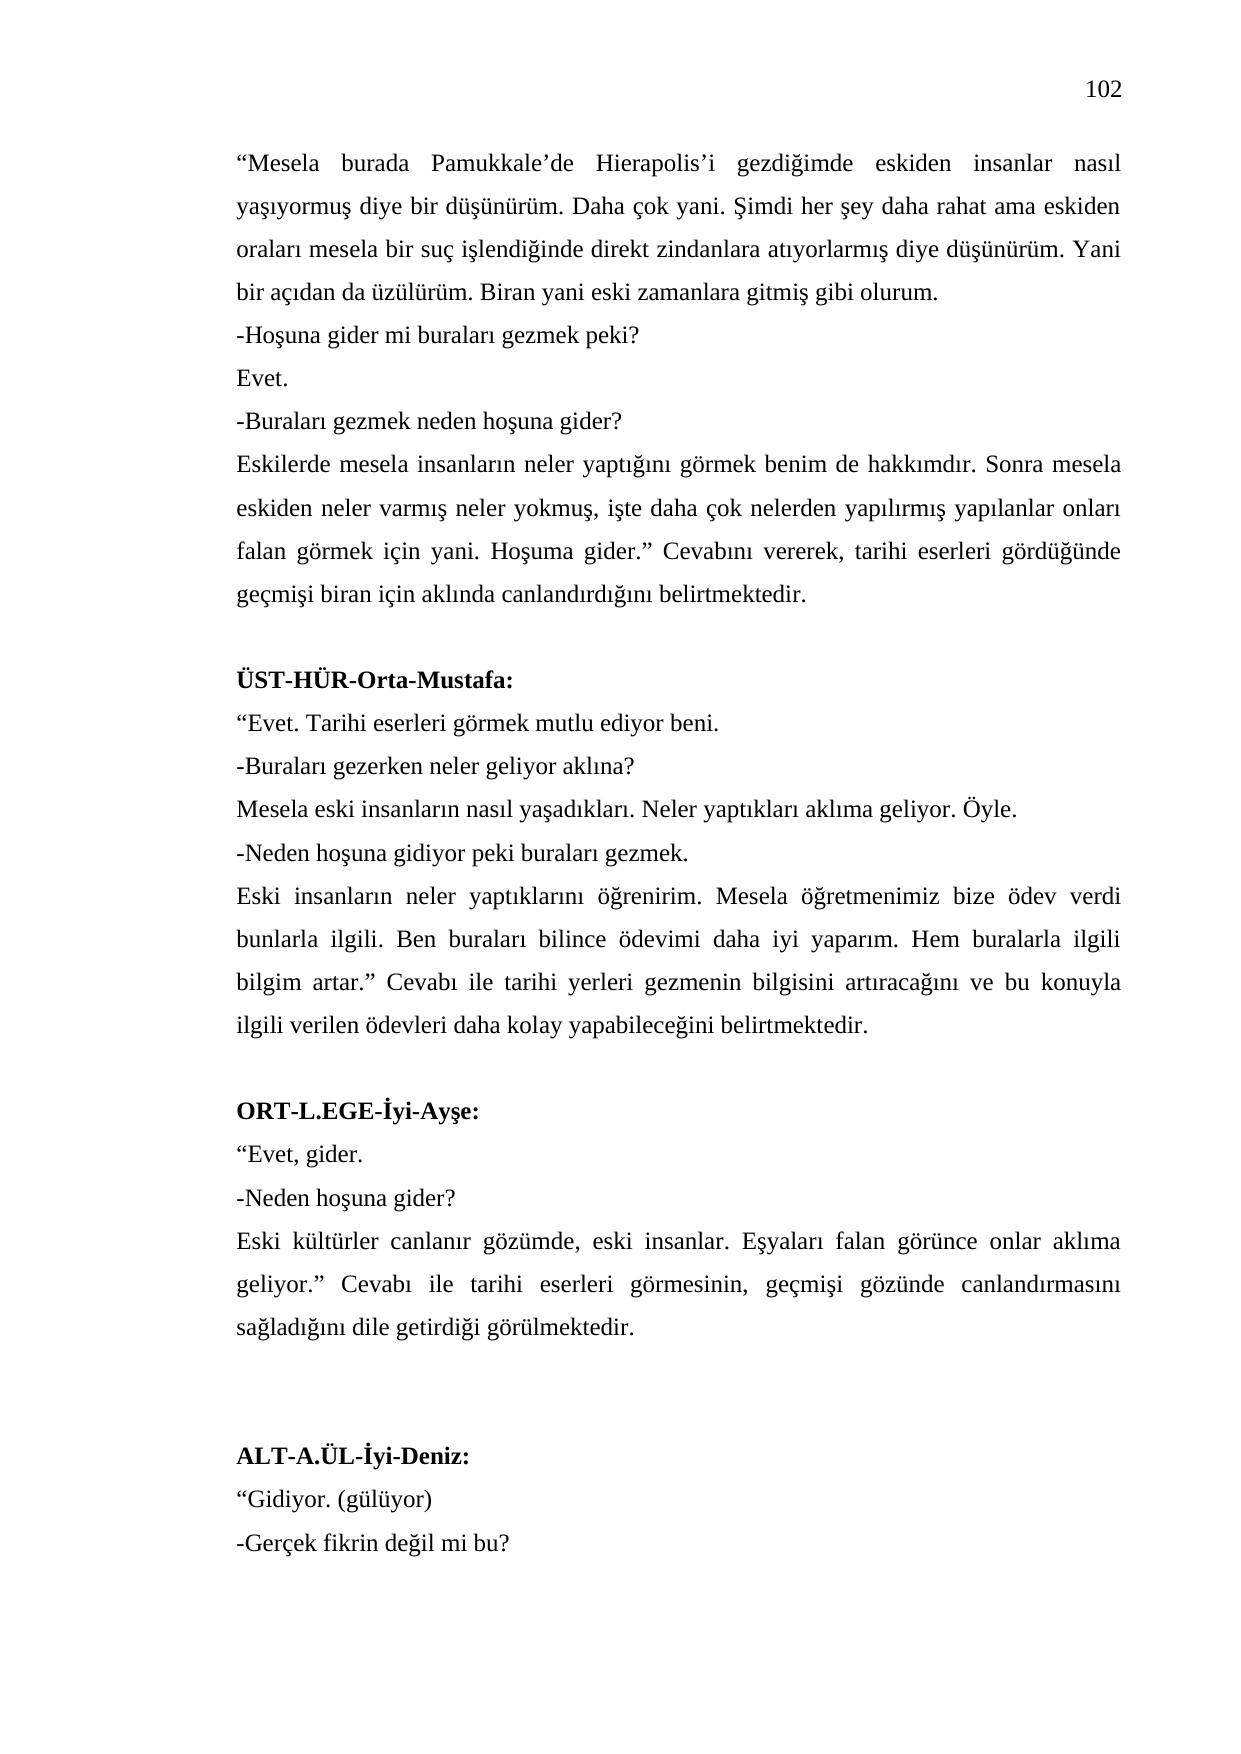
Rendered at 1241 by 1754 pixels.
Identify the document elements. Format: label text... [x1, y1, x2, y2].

text Eskilerde mesela insanların neler yaptığını görmek benim de hakkımdır. Sonra mesela eskiden neler varmış neler yokmuş, işte daha çok nelerden yapılırmış yapılanlar onları falan görmek için yani. Hoşuma gider.” Cevabını vererek, tarihi eserleri gördüğünde geçmişi biran için aklında canlandırdığını belirtmektedir. [236, 449, 1122, 608]
text -Buraları gezerken neler geliyor aklına? [236, 751, 1122, 780]
text “Mesela burada Pamukkale’de Hierapolis’i gezdiğimde eskiden insanlar nasıl yaşıyormuş diye bir düşünürüm. Daha çok yani. Şimdi her şey daha rahat ama eskiden oraları mesela bir suç işlendiğinde direkt zindanlara atıyorlarmış diye düşünürüm. Yani bir açıdan da üzülürüm. Biran yani eski zamanlara gitmiş gibi olurum. [236, 148, 1122, 306]
text -Neden hoşuna gidiyor peki buraları gezmek. [236, 838, 1122, 866]
text -Gerçek fikrin değil mi bu? [236, 1528, 1122, 1556]
text -Buraları gezmek neden hoşuna gider? [236, 406, 1122, 435]
text Eski insanların neler yaptıklarını öğrenirim. Mesela öğretmenimiz bize ödev verdi bunlarla ilgili. Ben buraları bilince ödevimi daha iyi yaparım. Hem buralarla ilgili bilgim artar.” Cevabı ile tarihi yerleri gezmenin bilgisini artıracağını ve bu konuyla ilgili verilen ödevleri daha kolay yapabileceğini belirtmektedir. [236, 881, 1122, 1039]
text “Evet. Tarihi eserleri görmek mutlu ediyor beni. [236, 708, 1122, 737]
text ORT-L.EGE-İyi-Ayşe: [236, 1096, 1122, 1125]
text Eski kültürler canlanır gözümde, eski insanlar. Eşyaları falan görünce onlar aklıma geliyor.” Cevabı ile tarihi eserleri görmesinin, geçmişi gözünde canlandırmasını sağladığını dile getirdiği görülmektedir. [236, 1226, 1122, 1341]
text Mesela eski insanların nasıl yaşadıkları. Neler yaptıkları aklıma geliyor. Öyle. [236, 794, 1122, 823]
text ÜST-HÜR-Orta-Mustafa: [236, 665, 1122, 694]
text -Neden hoşuna gider? [236, 1183, 1122, 1211]
text “Gidiyor. (gülüyor) [236, 1484, 1122, 1513]
text “Evet, gider. [236, 1139, 1122, 1168]
text Evet. [236, 363, 1122, 392]
text ALT-A.ÜL-İyi-Deniz: [236, 1441, 1122, 1470]
text -Hoşuna gider mi buraları gezmek peki? [236, 320, 1122, 349]
